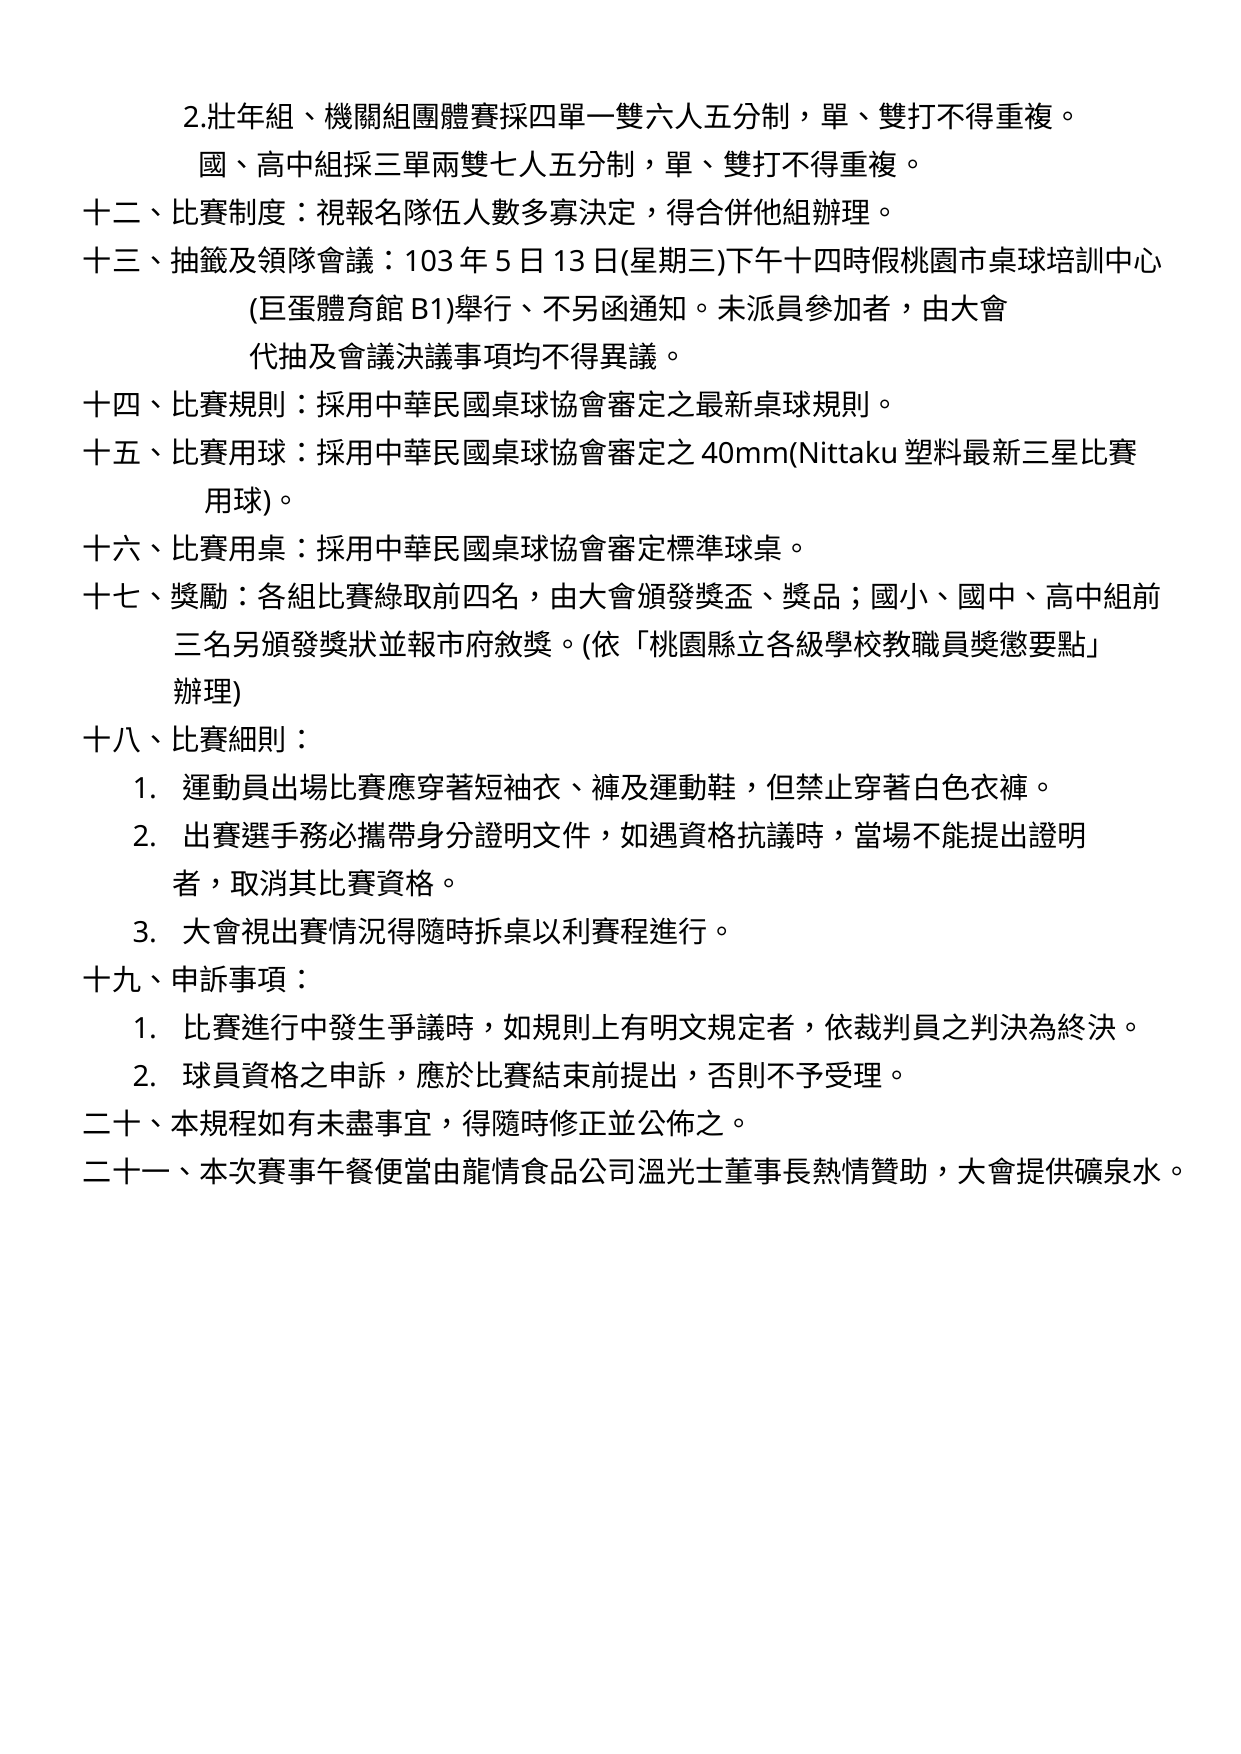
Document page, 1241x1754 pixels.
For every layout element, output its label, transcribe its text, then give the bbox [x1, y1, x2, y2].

text 二十、本規程如有未盡事宜，得隨時修正並公佈之。 [83, 1096, 1163, 1144]
text 十九、申訴事項： [83, 952, 1163, 1000]
text 十三、抽籤及領隊會議：103年5日13日(星期三)下午十四時假桃園市桌球培訓中心 [83, 233, 1163, 281]
text 辦理) [83, 664, 1163, 712]
text 三名另頒發獎狀並報市府敘獎。(依「桃園縣立各級學校教職員奬懲要點」 [83, 617, 1163, 664]
text (巨蛋體育館B1)舉行、不另函通知。未派員參加者，由大會 [83, 281, 1163, 329]
text 十七、獎勵：各組比賽綠取前四名，由大會頒發獎盃、獎品；國小、國中、高中組前 [83, 569, 1163, 617]
list 2.壯年組、機關組團體賽採四單一雙六人五分制，單、雙打不得重複。 [183, 89, 1163, 137]
text 代抽及會議決議事項均不得異議。 [83, 329, 1163, 377]
list 運動員出場比賽應穿著短袖衣、褲及運動鞋，但禁止穿著白色衣褲。 [132, 760, 1163, 808]
text 十四、比賽規則：採用中華民國桌球協會審定之最新桌球規則。 [83, 377, 1163, 425]
text 十二、比賽制度：視報名隊伍人數多寡決定，得合併他組辦理。 [83, 185, 1163, 233]
list 大會視出賽情況得隨時拆桌以利賽程進行。 [132, 904, 1163, 952]
list 出賽選手務必攜帶身分證明文件，如遇資格抗議時，當場不能提出證明 [132, 808, 1163, 856]
text 二十一、本次賽事午餐便當由龍情食品公司溫光士董事長熱情贊助，大會提供礦泉水。 [83, 1144, 1163, 1192]
text 十五、比賽用球：採用中華民國桌球協會審定之40mm(Nittaku塑料最新三星比賽 [83, 425, 1163, 473]
list 球員資格之申訴，應於比賽結束前提出，否則不予受理。 [132, 1048, 1163, 1096]
list 者，取消其比賽資格。 [157, 856, 1163, 904]
list 比賽進行中發生爭議時，如規則上有明文規定者，依裁判員之判決為終決。 [132, 1000, 1163, 1048]
text 十六、比賽用桌：採用中華民國桌球協會審定標準球桌。 [83, 521, 1163, 569]
text 十八、比賽細則： [83, 712, 1163, 760]
list 國、高中組採三單兩雙七人五分制，單、雙打不得重複。 [183, 137, 1163, 185]
text 用球)。 [83, 473, 1163, 521]
